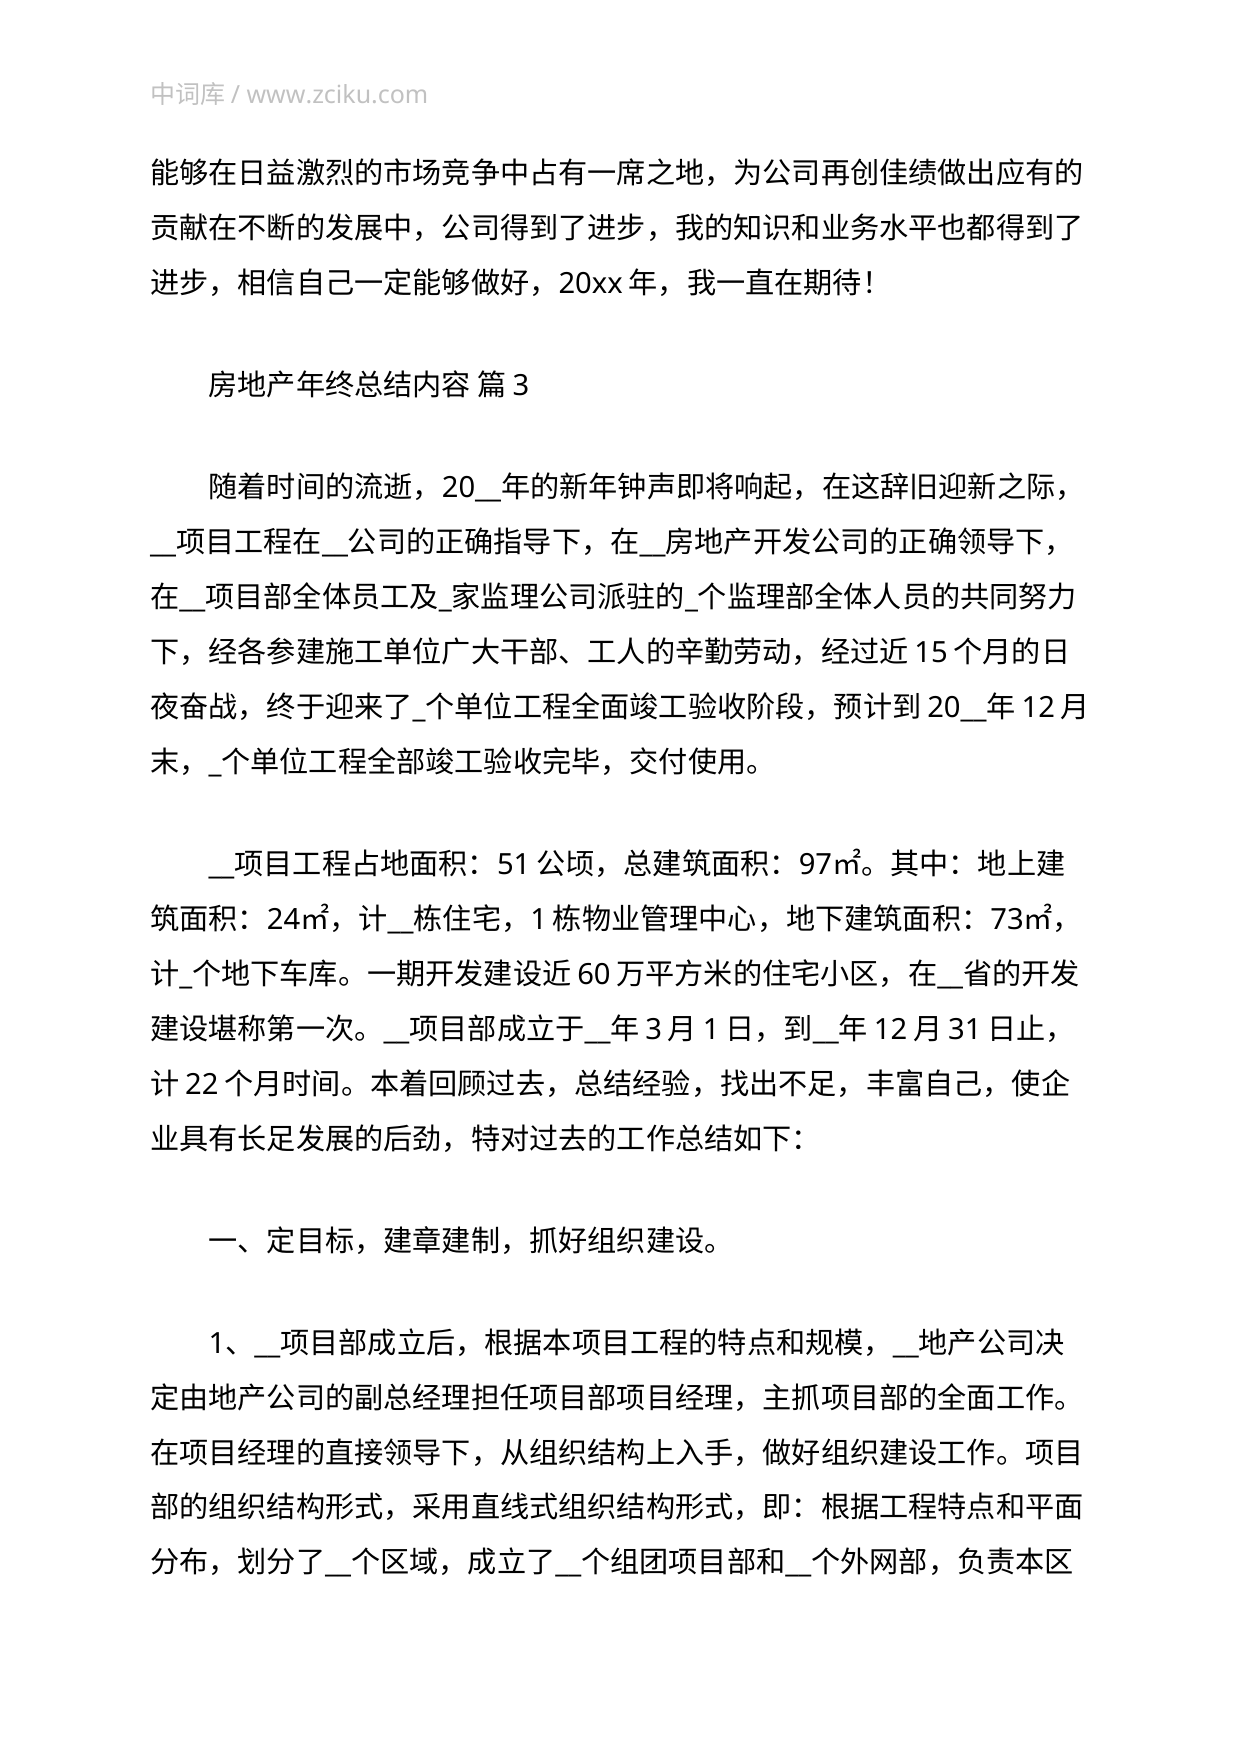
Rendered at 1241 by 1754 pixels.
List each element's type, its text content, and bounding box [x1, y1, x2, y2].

text 房地产年终总结内容 篇3 [150, 362, 1090, 404]
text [150, 1319, 1090, 1581]
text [150, 150, 1090, 302]
text 随着时间的流逝，20__年的新年钟声即将响起，在这辞旧迎新之际，__项目工程在__公司的正确指导下，在__房地产开发公司的正确领导下，在__项目部全体员工及_家监理公司派驻的_个监理部全体人员的共同努力下，经各参建施工单位广大干部、工人的辛勤劳动，经过近15个月的日夜奋战，终于迎来了_个单位工程全面竣工验收阶段，预计到20__年12月末，_个单位工程全部竣工验收完毕，交付使用。 [150, 464, 1090, 781]
text __项目工程占地面积：51公顷，总建筑面积：97㎡。其中：地上建筑面积：24㎡，计__栋住宅，1栋物业管理中心，地下建筑面积：73㎡，计_个地下车库。一期开发建设近60万平方米的住宅小区，在__省的开发建设堪称第一次。__项目部成立于__年3月1日，到__年12月31日止，计22个月时间。本着回顾过去，总结经验，找出不足，丰富自己，使企业具有长足发展的后劲，特对过去的工作总结如下： [150, 841, 1090, 1158]
text 一、定目标，建章建制，抓好组织建设。 [150, 1217, 1090, 1260]
